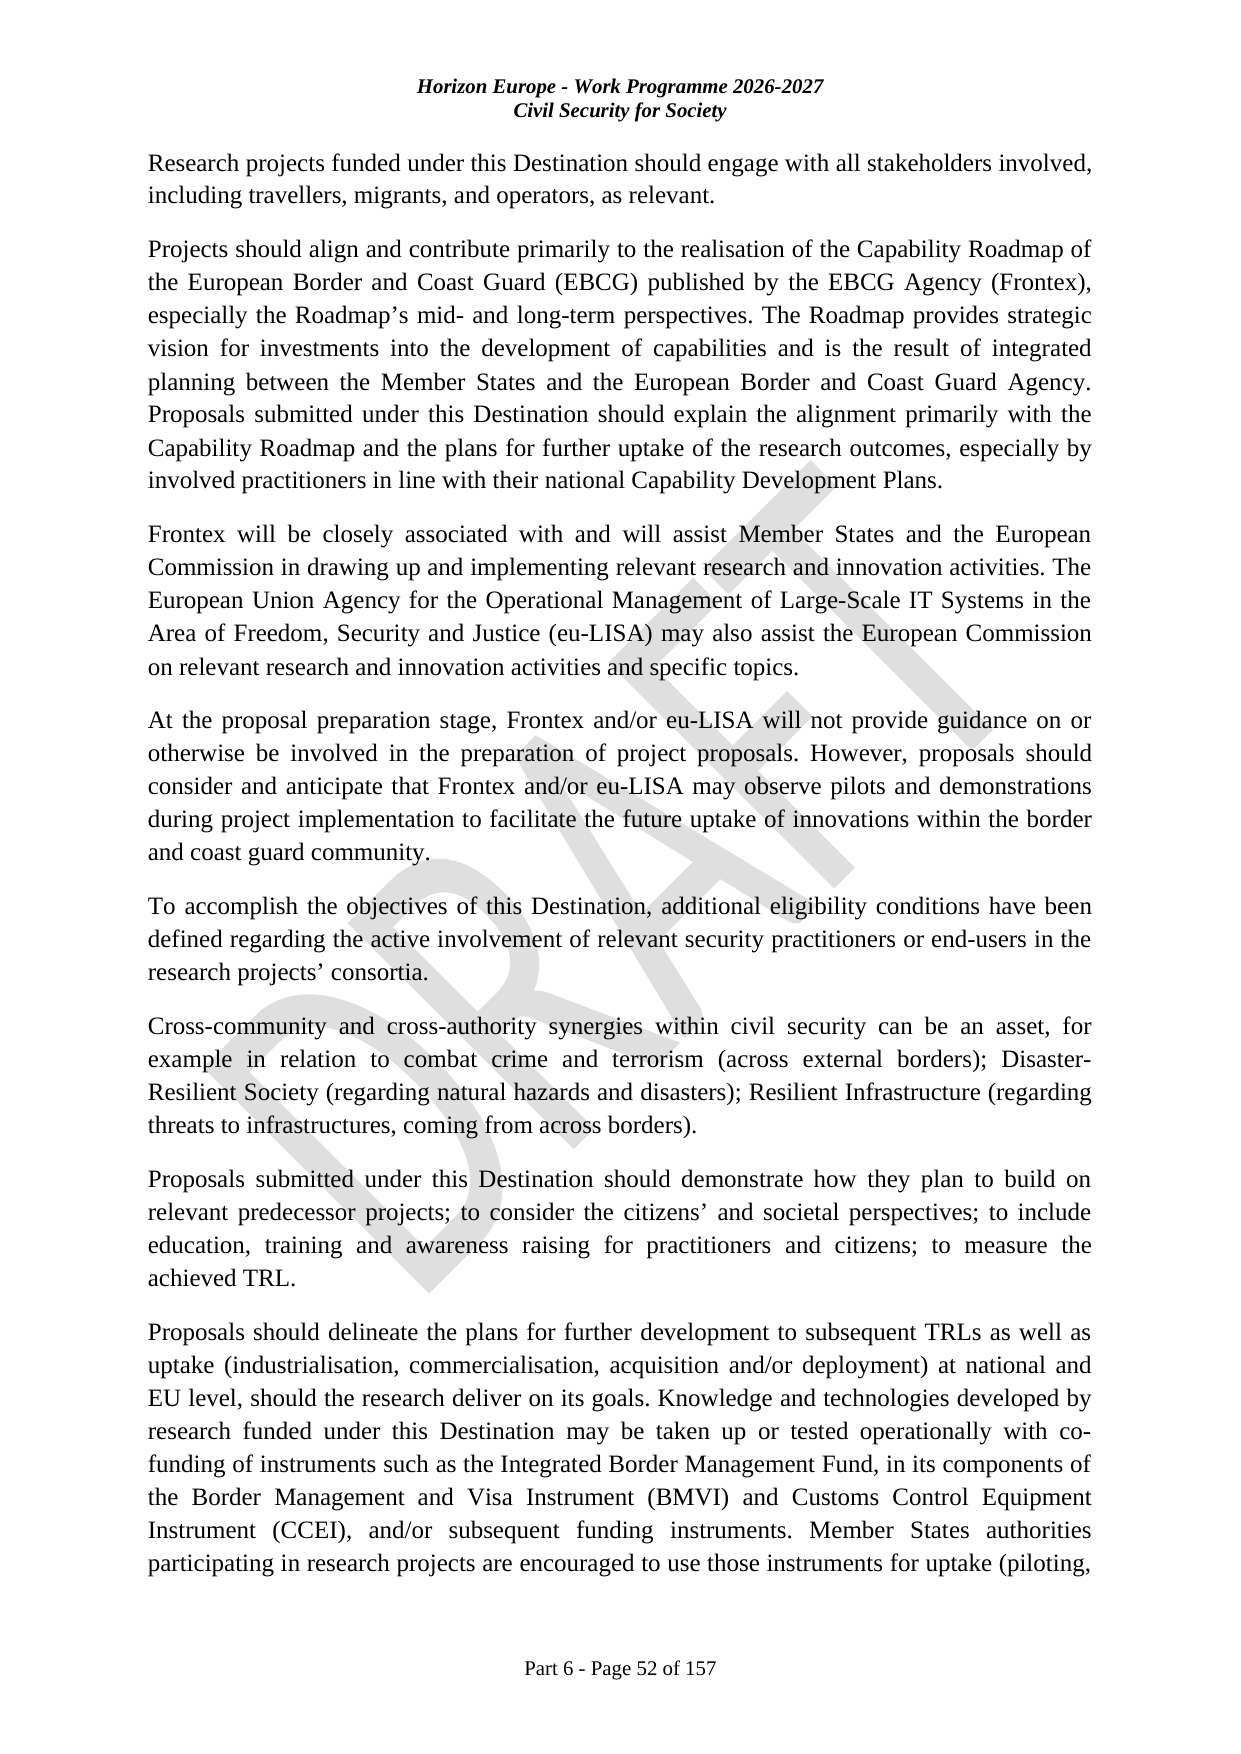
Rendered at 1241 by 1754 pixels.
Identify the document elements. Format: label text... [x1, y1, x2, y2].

text Frontex will be closely associated with and will assist Member States and the European Commission in drawing up and implementing relevant research and innovation activities. The European Union Agency for the Operational Management of Large-Scale IT Systems in the Area of Freedom, Security and Justice (eu-LISA) may also assist the European Commission on relevant research and innovation activities and specific topics. [148, 519, 1093, 680]
text Research projects funded under this Destination should engage with all stakeholders involved, including travellers, migrants, and operators, as relevant. [148, 148, 1093, 209]
text At the proposal preparation stage, Frontex and/or eu-LISA will not provide guidance on or otherwise be involved in the preparation of project proposals. However, proposals should consider and anticipate that Frontex and/or eu-LISA may observe pilots and demonstrations during project implementation to facilitate the future uptake of innovations within the border and coast guard community. [148, 705, 1093, 866]
text Projects should align and contribute primarily to the realisation of the Capability Roadmap of the European Border and Coast Guard (EBCG) published by the EBCG Agency (Frontex), especially the Roadmap’s mid- and long-term perspectives. The Roadmap provides strategic vision for investments into the development of capabilities and is the result of integrated planning between the Member States and the European Border and Coast Guard Agency. Proposals submitted under this Destination should explain the alignment primarily with the Capability Roadmap and the plans for further uptake of the research outcomes, especially by involved practitioners in line with their national Capability Development Plans. [148, 234, 1093, 494]
text To accomplish the objectives of this Destination, additional eligibility conditions have been defined regarding the active involvement of relevant security practitioners or end-users in the research projects’ consortia. [148, 891, 1093, 986]
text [148, 1317, 1093, 1577]
text Cross-community and cross-authority synergies within civil security can be an asset, for example in relation to combat crime and terrorism (across external borders); Disaster-Resilient Society (regarding natural hazards and disasters); Resilient Infrastructure (regarding threats to infrastructures, coming from across borders). [148, 1011, 1093, 1139]
text Proposals submitted under this Destination should demonstrate how they plan to build on relevant predecessor projects; to consider the citizens’ and societal perspectives; to include education, training and awareness raising for practitioners and citizens; to measure the achieved TRL. [148, 1164, 1093, 1292]
